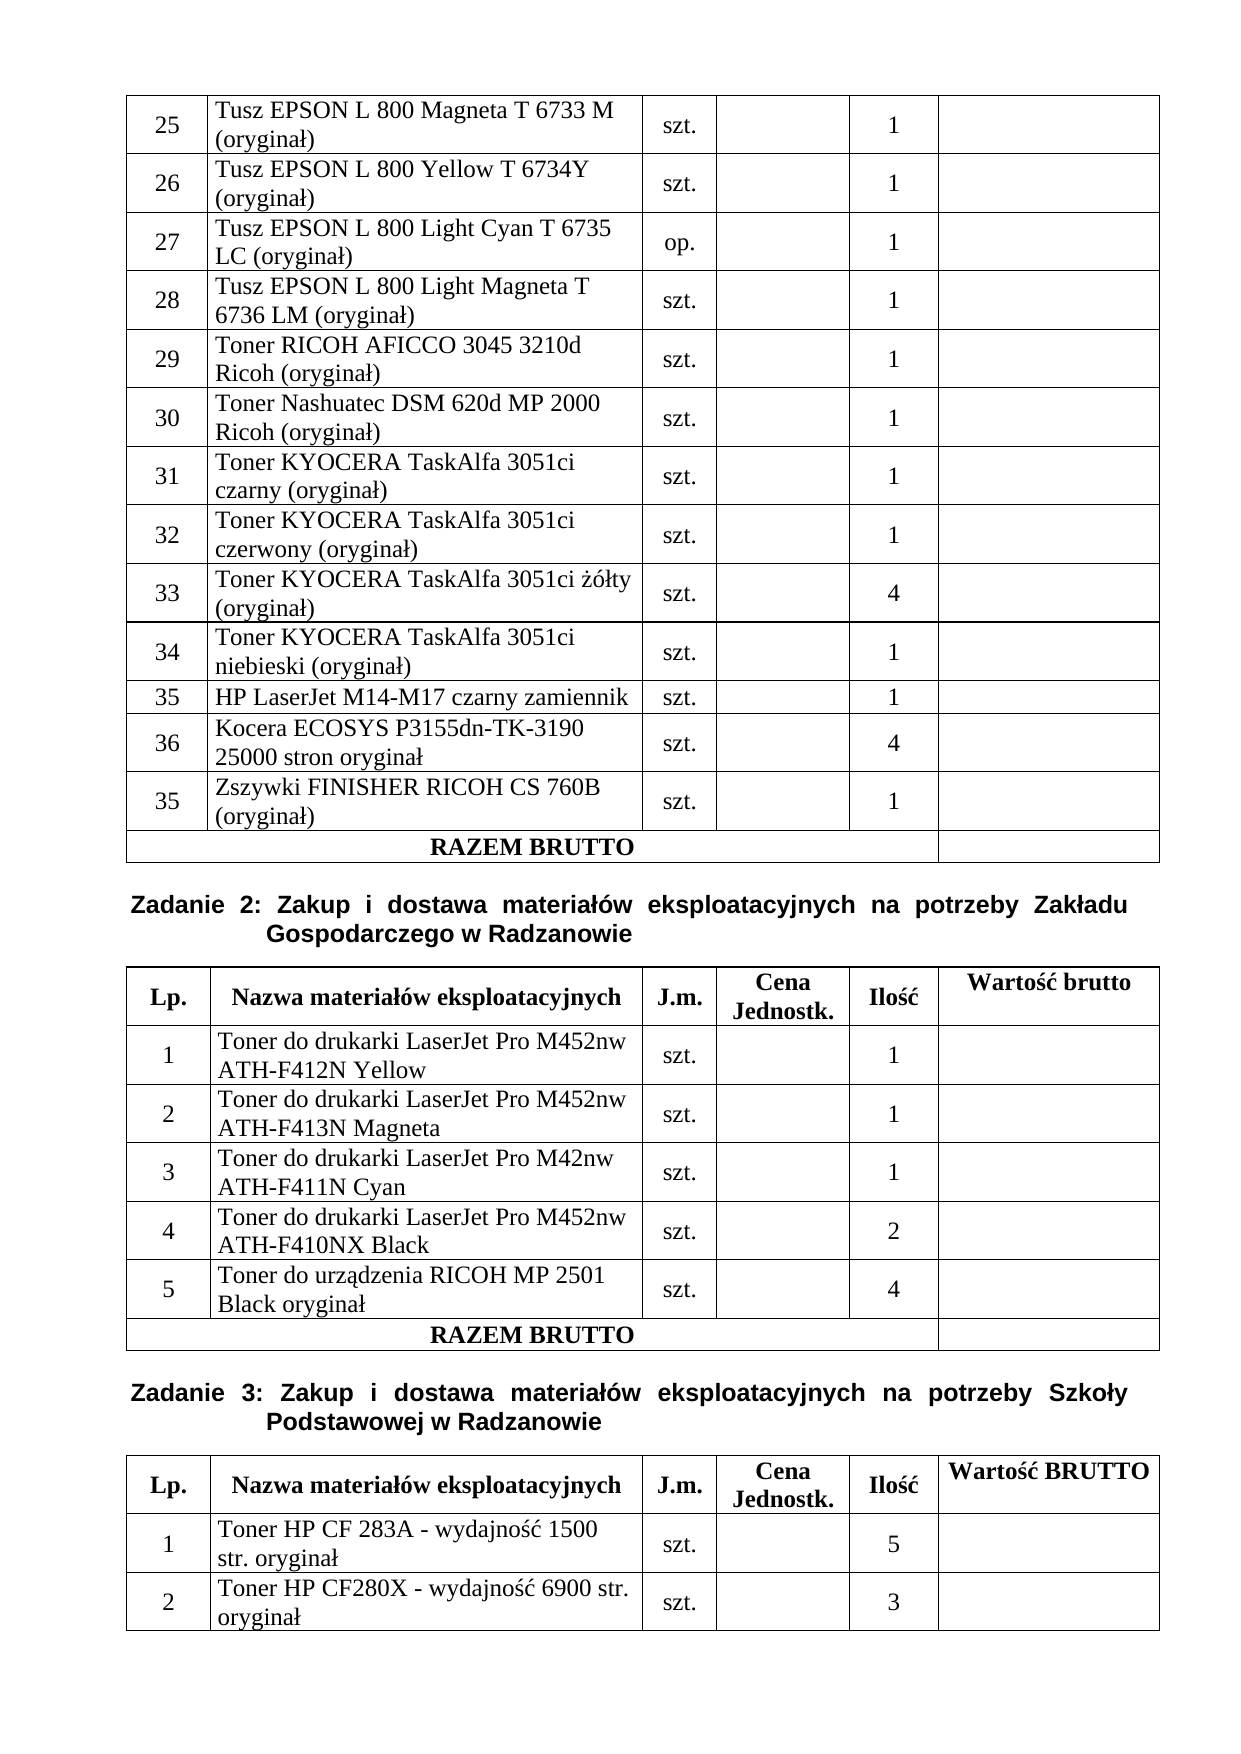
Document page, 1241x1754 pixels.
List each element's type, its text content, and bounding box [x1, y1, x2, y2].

table_cell szt. [643, 271, 716, 329]
table_header Cena Jednostk. [717, 968, 849, 1025]
table_cell szt. [643, 623, 716, 680]
table_cell [717, 1026, 849, 1083]
table_cell [717, 1260, 849, 1318]
table_cell [717, 213, 849, 270]
table_cell [939, 772, 1159, 829]
table_cell szt. [643, 1260, 716, 1318]
table_cell szt. [643, 505, 716, 563]
table_cell [717, 772, 849, 829]
table_header Wartość BRUTTO [939, 1456, 1159, 1513]
table_cell 2 [127, 1573, 210, 1630]
table_cell 2 [127, 1085, 210, 1142]
table_cell [939, 154, 1159, 212]
table_cell 35 [127, 772, 207, 829]
table_header Ilość [850, 1456, 938, 1513]
table_cell [717, 1573, 849, 1630]
table_cell 4 [850, 714, 938, 771]
table_cell 1 [850, 681, 938, 712]
table_cell 2 [850, 1202, 938, 1259]
table_cell szt. [643, 388, 716, 446]
table_cell [939, 96, 1159, 153]
table_cell Toner do urządzenia RICOH MP 2501 Black oryginał [211, 1260, 642, 1318]
table_cell [939, 831, 1159, 862]
table_cell 1 [850, 505, 938, 563]
table_cell 27 [127, 213, 207, 270]
table_cell szt. [643, 1085, 716, 1142]
table_cell [939, 1202, 1159, 1259]
table_cell op. [643, 213, 716, 270]
table_cell 4 [127, 1202, 210, 1259]
table_header Lp. [127, 968, 210, 1025]
table_cell [717, 388, 849, 446]
table_cell [717, 681, 849, 712]
table_header Lp. [127, 1456, 210, 1513]
table_cell Toner HP CF280X - wydajność 6900 str. oryginał [211, 1573, 642, 1630]
table_cell 1 [850, 154, 938, 212]
table_cell [717, 1143, 849, 1201]
table_cell szt. [643, 1143, 716, 1201]
table_cell 1 [850, 330, 938, 387]
table_cell Toner KYOCERA TaskAlfa 3051ci żółty (oryginał) [208, 564, 642, 621]
table_cell [939, 1260, 1159, 1318]
table_cell [717, 714, 849, 771]
text Zadanie 2: Zakup i dostawa materiałów eksploatacyjnych na potrzeby Zakładu Gospodarczego w Radzanowie [130, 890, 1129, 947]
table_cell Tusz EPSON L 800 Magneta T 6733 M (oryginał) [208, 96, 642, 153]
table_cell Toner RICOH AFICCO 3045 3210d Ricoh (oryginał) [208, 330, 642, 387]
table_cell 29 [127, 330, 207, 387]
table_cell RAZEM BRUTTO [127, 1319, 938, 1350]
table_cell Toner KYOCERA TaskAlfa 3051ci czarny (oryginał) [208, 447, 642, 504]
table_cell [939, 1319, 1159, 1350]
table_cell Kocera ECOSYS P3155dn-TK-3190 25000 stron oryginał [208, 714, 642, 771]
table_cell Toner do drukarki LaserJet Pro M452nw ATH-F413N Magneta [211, 1085, 642, 1142]
table_cell [939, 388, 1159, 446]
table_cell Toner do drukarki LaserJet Pro M42nw ATH-F411N Cyan [211, 1143, 642, 1201]
table_cell szt. [643, 1026, 716, 1083]
table_cell [717, 564, 849, 621]
table_header Nazwa materiałów eksploatacyjnych [211, 1456, 642, 1513]
table_cell 1 [850, 271, 938, 329]
table_cell 33 [127, 564, 207, 621]
table_header J.m. [643, 1456, 716, 1513]
table_cell 34 [127, 623, 207, 680]
table_cell [717, 1085, 849, 1142]
table_cell 1 [850, 96, 938, 153]
table_header Wartość brutto [939, 968, 1159, 1025]
text Zadanie 3: Zakup i dostawa materiałów eksploatacyjnych na potrzeby Szkoły Podstawowej w Radzanowie [130, 1378, 1129, 1436]
table_cell [939, 505, 1159, 563]
table_cell szt. [643, 154, 716, 212]
table_cell 1 [850, 388, 938, 446]
table_cell 4 [850, 564, 938, 621]
table_cell [717, 96, 849, 153]
table_cell 1 [850, 1085, 938, 1142]
table_header Cena Jednostk. [717, 1456, 849, 1513]
table_cell 32 [127, 505, 207, 563]
table_cell 31 [127, 447, 207, 504]
table_cell szt. [643, 681, 716, 712]
table_cell [939, 1514, 1159, 1572]
table_cell 30 [127, 388, 207, 446]
table_cell [717, 1514, 849, 1572]
table_cell Tusz EPSON L 800 Yellow T 6734Y (oryginał) [208, 154, 642, 212]
table_cell Toner KYOCERA TaskAlfa 3051ci czerwony (oryginał) [208, 505, 642, 563]
table_cell [939, 623, 1159, 680]
table_cell [717, 505, 849, 563]
table_cell [939, 1085, 1159, 1142]
table_cell 25 [127, 96, 207, 153]
table_cell 1 [850, 213, 938, 270]
table_cell 4 [850, 1260, 938, 1318]
table_cell [717, 271, 849, 329]
table_cell [717, 1202, 849, 1259]
table_cell [717, 447, 849, 504]
table_cell [939, 271, 1159, 329]
table_cell szt. [643, 564, 716, 621]
table_cell szt. [643, 1514, 716, 1572]
table_cell 36 [127, 714, 207, 771]
table_cell 1 [127, 1514, 210, 1572]
table_cell Tusz EPSON L 800 Light Cyan T 6735 LC (oryginał) [208, 213, 642, 270]
table_cell [939, 447, 1159, 504]
table_cell HP LaserJet M14-M17 czarny zamiennik [208, 681, 642, 712]
table_cell szt. [643, 96, 716, 153]
table_cell Toner do drukarki LaserJet Pro M452nw ATH-F410NX Black [211, 1202, 642, 1259]
table_cell [717, 623, 849, 680]
table_cell [939, 1026, 1159, 1083]
table_cell 5 [127, 1260, 210, 1318]
table_cell Toner do drukarki LaserJet Pro M452nw ATH-F412N Yellow [211, 1026, 642, 1083]
table_cell RAZEM BRUTTO [127, 831, 938, 862]
table_header Nazwa materiałów eksploatacyjnych [211, 968, 642, 1025]
table_cell [717, 154, 849, 212]
table_cell 1 [850, 1143, 938, 1201]
table_cell szt. [643, 330, 716, 387]
table_cell Toner Nashuatec DSM 620d MP 2000 Ricoh (oryginał) [208, 388, 642, 446]
table_cell szt. [643, 1573, 716, 1630]
table_cell [939, 213, 1159, 270]
table_cell 1 [850, 772, 938, 829]
table_cell [939, 1143, 1159, 1201]
table_cell [939, 681, 1159, 712]
table_header Ilość [850, 968, 938, 1025]
table_cell 3 [850, 1573, 938, 1630]
table_cell 1 [850, 623, 938, 680]
table_cell szt. [643, 714, 716, 771]
table_cell 3 [127, 1143, 210, 1201]
table_cell 1 [850, 447, 938, 504]
table_cell 35 [127, 681, 207, 712]
table_cell [939, 714, 1159, 771]
table_cell szt. [643, 447, 716, 504]
table_cell Zszywki FINISHER RICOH CS 760B (oryginał) [208, 772, 642, 829]
table_cell [939, 564, 1159, 621]
table_cell Toner HP CF 283A - wydajność 1500 str. oryginał [211, 1514, 642, 1572]
table_cell [717, 330, 849, 387]
table_cell [939, 1573, 1159, 1630]
table_cell 28 [127, 271, 207, 329]
table_cell 5 [850, 1514, 938, 1572]
table_cell Toner KYOCERA TaskAlfa 3051ci niebieski (oryginał) [208, 623, 642, 680]
table_cell Tusz EPSON L 800 Light Magneta T 6736 LM (oryginał) [208, 271, 642, 329]
table_header J.m. [643, 968, 716, 1025]
table_cell szt. [643, 1202, 716, 1259]
table_cell 1 [127, 1026, 210, 1083]
table_cell 1 [850, 1026, 938, 1083]
table_cell 26 [127, 154, 207, 212]
table_cell szt. [643, 772, 716, 829]
table_cell [939, 330, 1159, 387]
